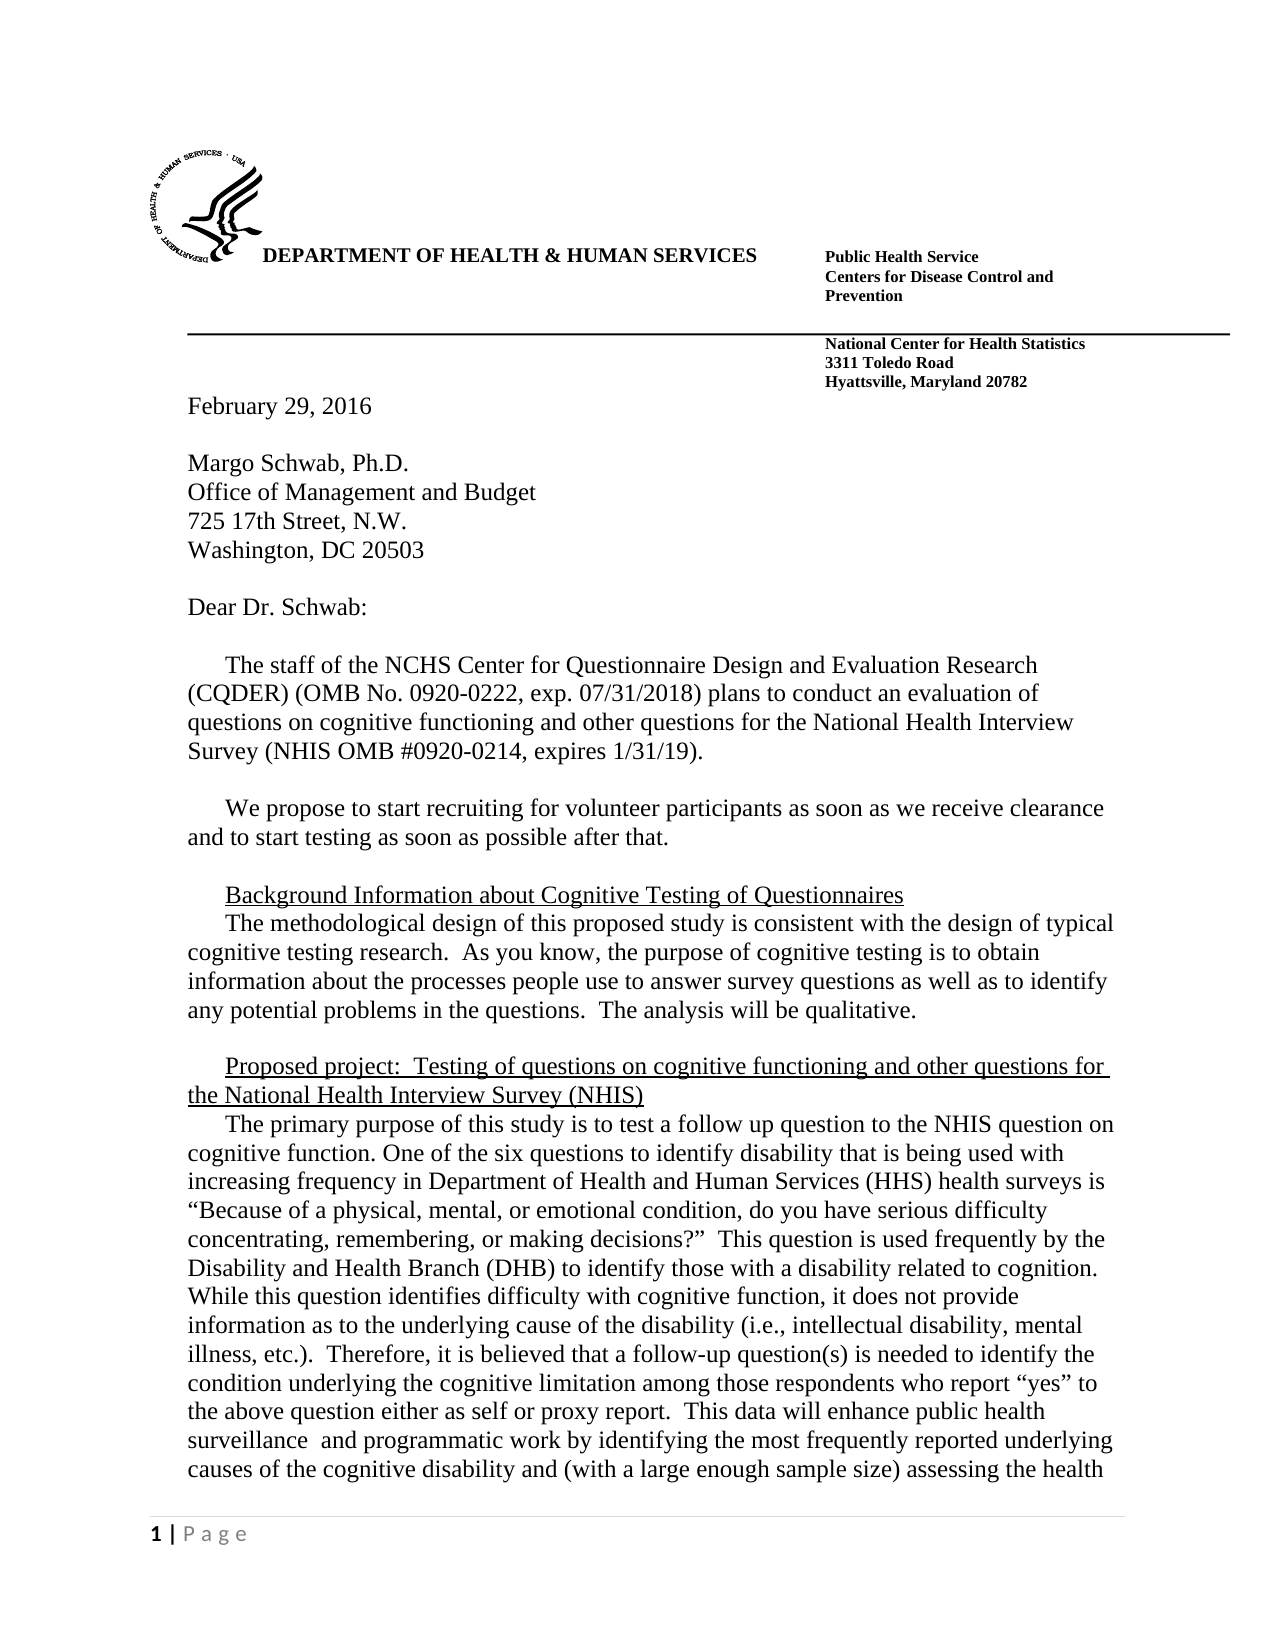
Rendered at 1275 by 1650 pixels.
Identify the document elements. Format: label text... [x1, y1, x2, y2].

text DEPARTMENT OF HEALTH & HUMAN SERVICES Public Health Service [150, 150, 1125, 267]
text 3311 Toledo Road [825, 353, 1125, 372]
text Washington, DC 20503 [150, 535, 1125, 563]
text We propose to start recruiting for volunteer participants as soon as we receive clearance and to start testing as soon as possible after that. [187, 793, 1125, 851]
text The staff of the NCHS Center for Questionnaire Design and Evaluation Research (CQDER) (OMB No. 0920-0222, exp. 07/31/2018) plans to conduct an evaluation of questions on cognitive functioning and other questions for the National Health Interview Survey (NHIS OMB #0920-0214, expires 1/31/19). [187, 650, 1125, 765]
text Proposed project: Testing of questions on cognitive functioning and other questions for the National Health Interview Survey (NHIS) [187, 1051, 1125, 1109]
text February 29, 2016 [150, 391, 1125, 420]
text Centers for Disease Control and Prevention [825, 267, 1125, 305]
text Dear Dr. Schwab: [150, 592, 1125, 621]
text Office of Management and Budget [150, 477, 1125, 506]
text The methodological design of this proposed study is consistent with the design of typical cognitive testing research. As you know, the purpose of cognitive testing is to obtain information about the processes people use to answer survey questions as well as to identify any potential problems in the questions. The analysis will be qualitative. [187, 908, 1125, 1023]
text Margo Schwab, Ph.D. [150, 448, 1125, 477]
text 725 17th Street, N.W. [150, 506, 1125, 535]
text Background Information about Cognitive Testing of Questionnaires [187, 880, 1125, 908]
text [187, 1109, 1125, 1483]
text National Center for Health Statistics [337, 333, 1125, 353]
text Hyattsville, Maryland 20782 [337, 372, 1125, 391]
